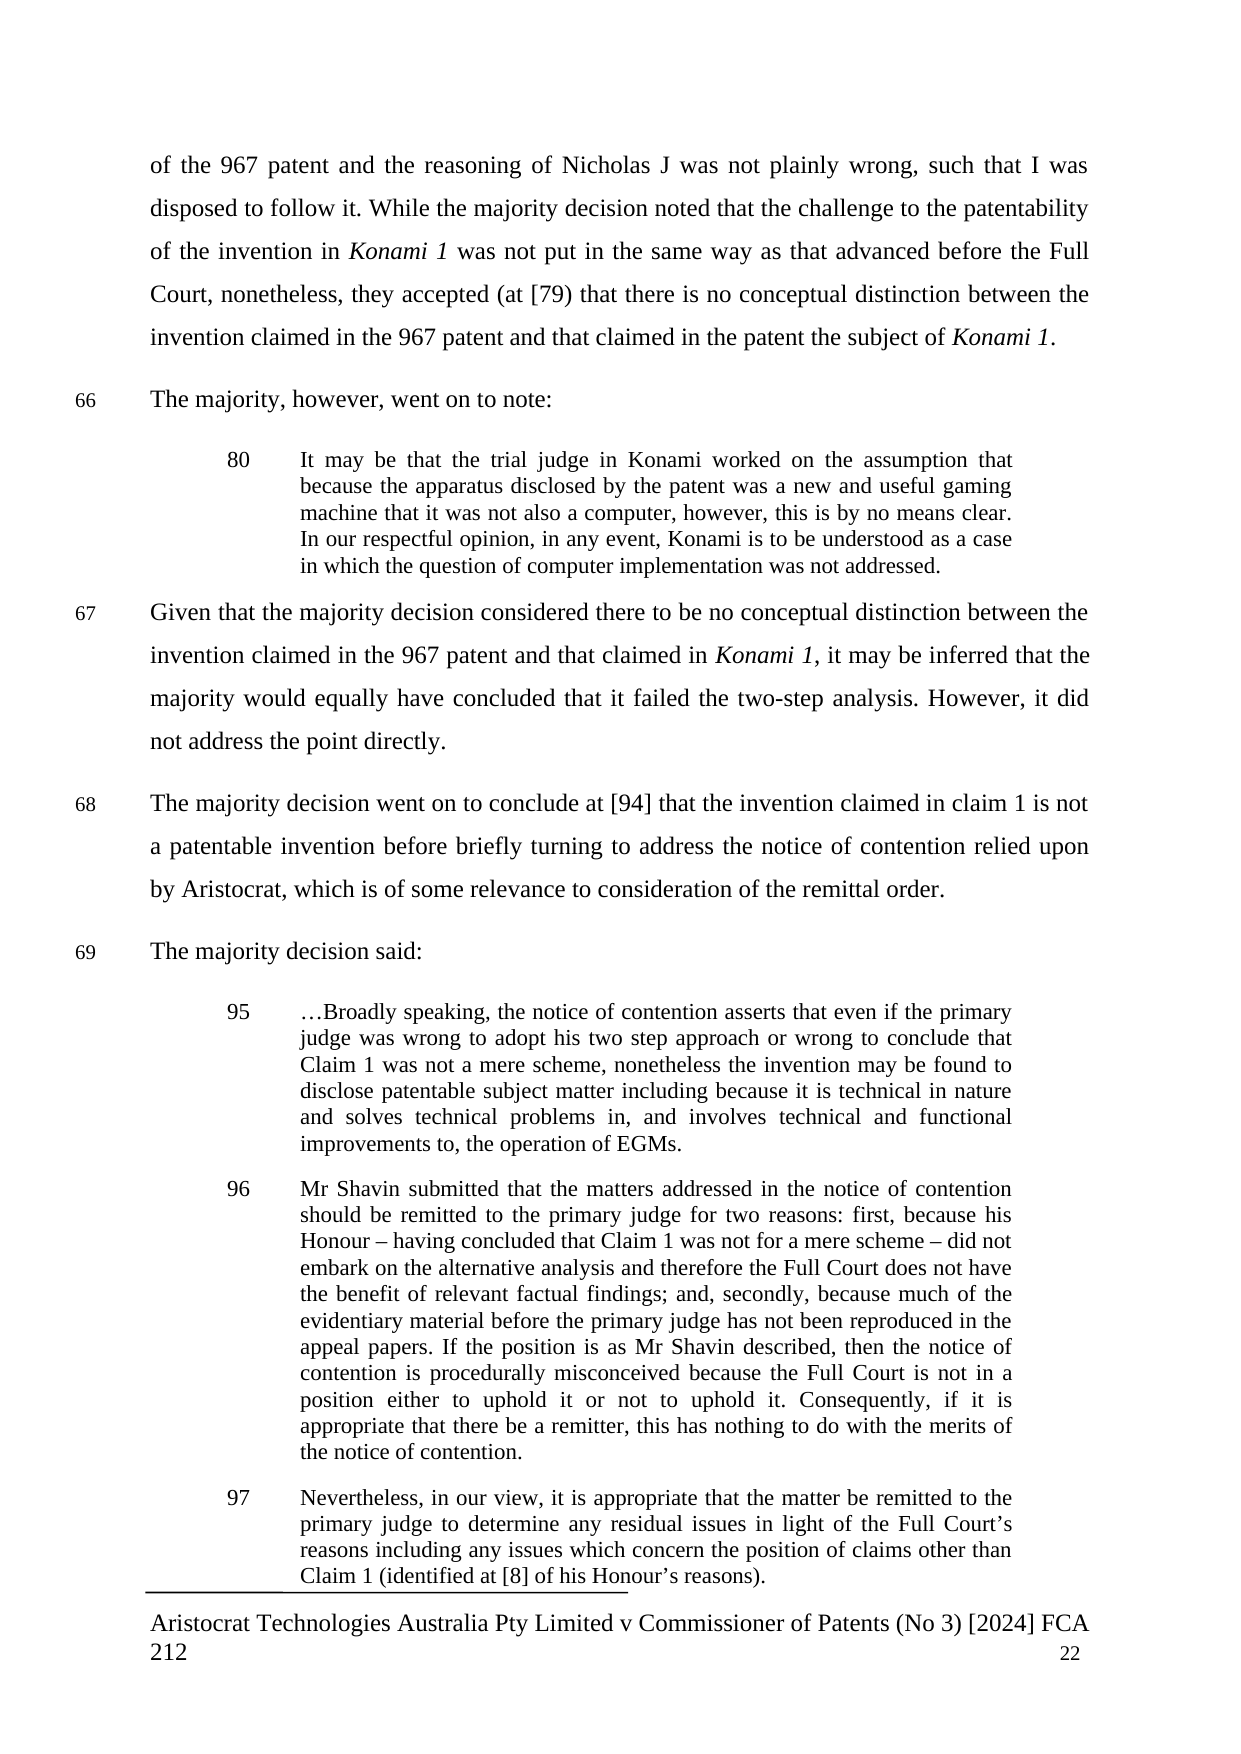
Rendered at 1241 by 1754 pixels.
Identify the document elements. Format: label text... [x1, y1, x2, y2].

list 69 The majority decision said: [75, 936, 1090, 965]
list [75, 150, 1090, 351]
list 66 The majority, however, went on to note: [75, 384, 1090, 413]
text 96 Mr Shavin submitted that the matters addressed in the notice of contention should be remitted to the primary judge for two reasons: first, because his Honour – having concluded that Claim 1 was not for a mere scheme – did not embark on the alternative analysis and therefore the Full Court does not have the benefit of relevant factual findings; and, secondly, because much of the evidentiary material before the primary judge has not been reproduced in the appeal papers. If the position is as Mr Shavin described, then the notice of contention is procedurally misconceived because the Full Court is not in a position either to uphold it or not to uphold it. Consequently, if it is appropriate that there be a remitter, this has nothing to do with the merits of the notice of contention. [227, 1175, 1013, 1465]
text 80 It may be that the trial judge in Konami worked on the assumption that because the apparatus disclosed by the patent was a new and useful gaming machine that it was not also a computer, however, this is by no means clear. In our respectful opinion, in any event, Konami is to be understood as a case in which the question of computer implementation was not addressed. [227, 446, 1013, 578]
text 95 …Broadly speaking, the notice of contention asserts that even if the primary judge was wrong to adopt his two step approach or wrong to conclude that Claim 1 was not a mere scheme, nonetheless the invention may be found to disclose patentable subject matter including because it is technical in nature and solves technical problems in, and involves technical and functional improvements to, the operation of EGMs. [227, 998, 1013, 1156]
list 67 Given that the majority decision considered there to be no conceptual distinction between the invention claimed in the 967 patent and that claimed in Konami 1, it may be inferred that the majority would equally have concluded that it failed the two-step analysis. However, it did not address the point directly. [75, 597, 1090, 755]
list 68 The majority decision went on to conclude at [94] that the invention claimed in claim 1 is not a patentable invention before briefly turning to address the notice of contention relied upon by Aristocrat, which is of some relevance to consideration of the remittal order. [75, 788, 1090, 903]
text 97 Nevertheless, in our view, it is appropriate that the matter be remitted to the primary judge to determine any residual issues in light of the Full Court’s reasons including any issues which concern the position of claims other than Claim 1 (identified at [8] of his Honour’s reasons). [227, 1483, 1013, 1589]
